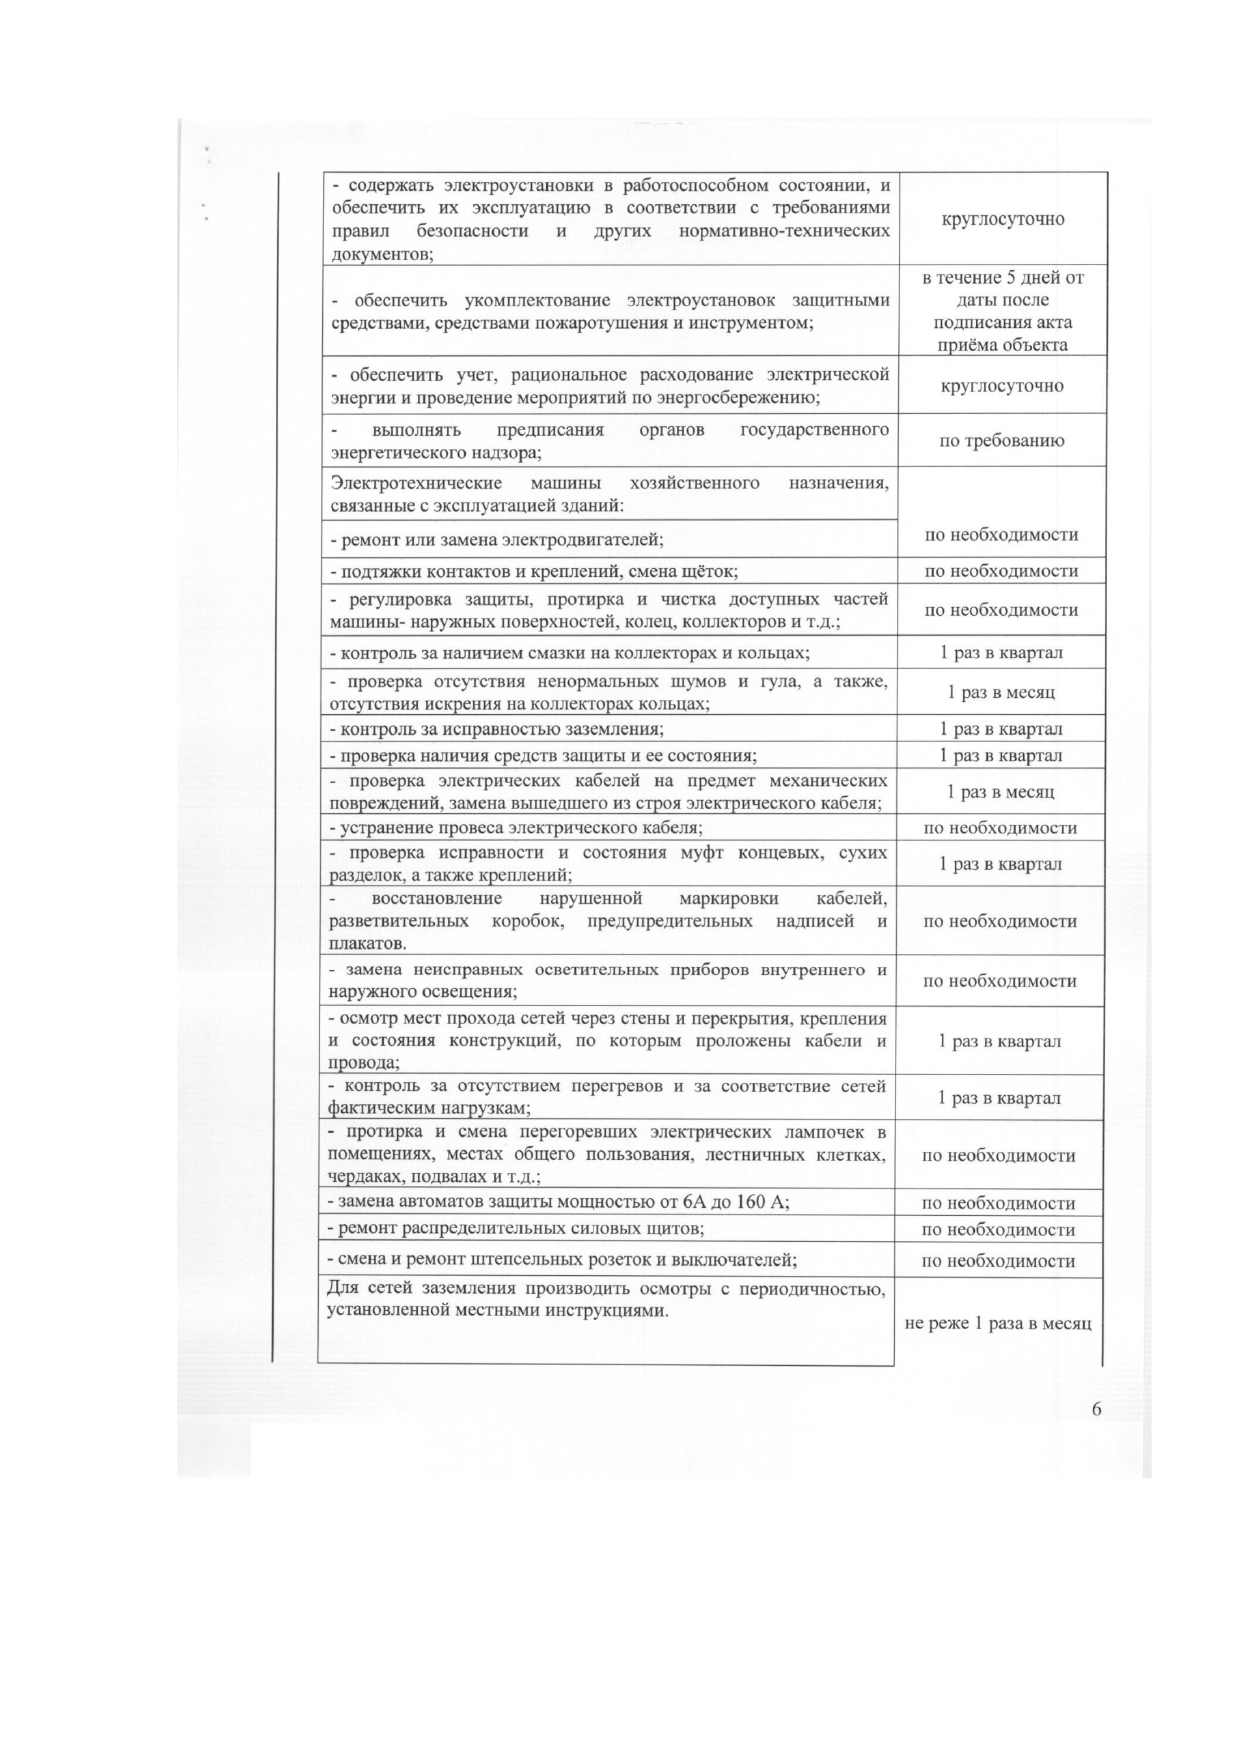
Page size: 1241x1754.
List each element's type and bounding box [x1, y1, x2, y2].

picture [177, 118, 1152, 1494]
